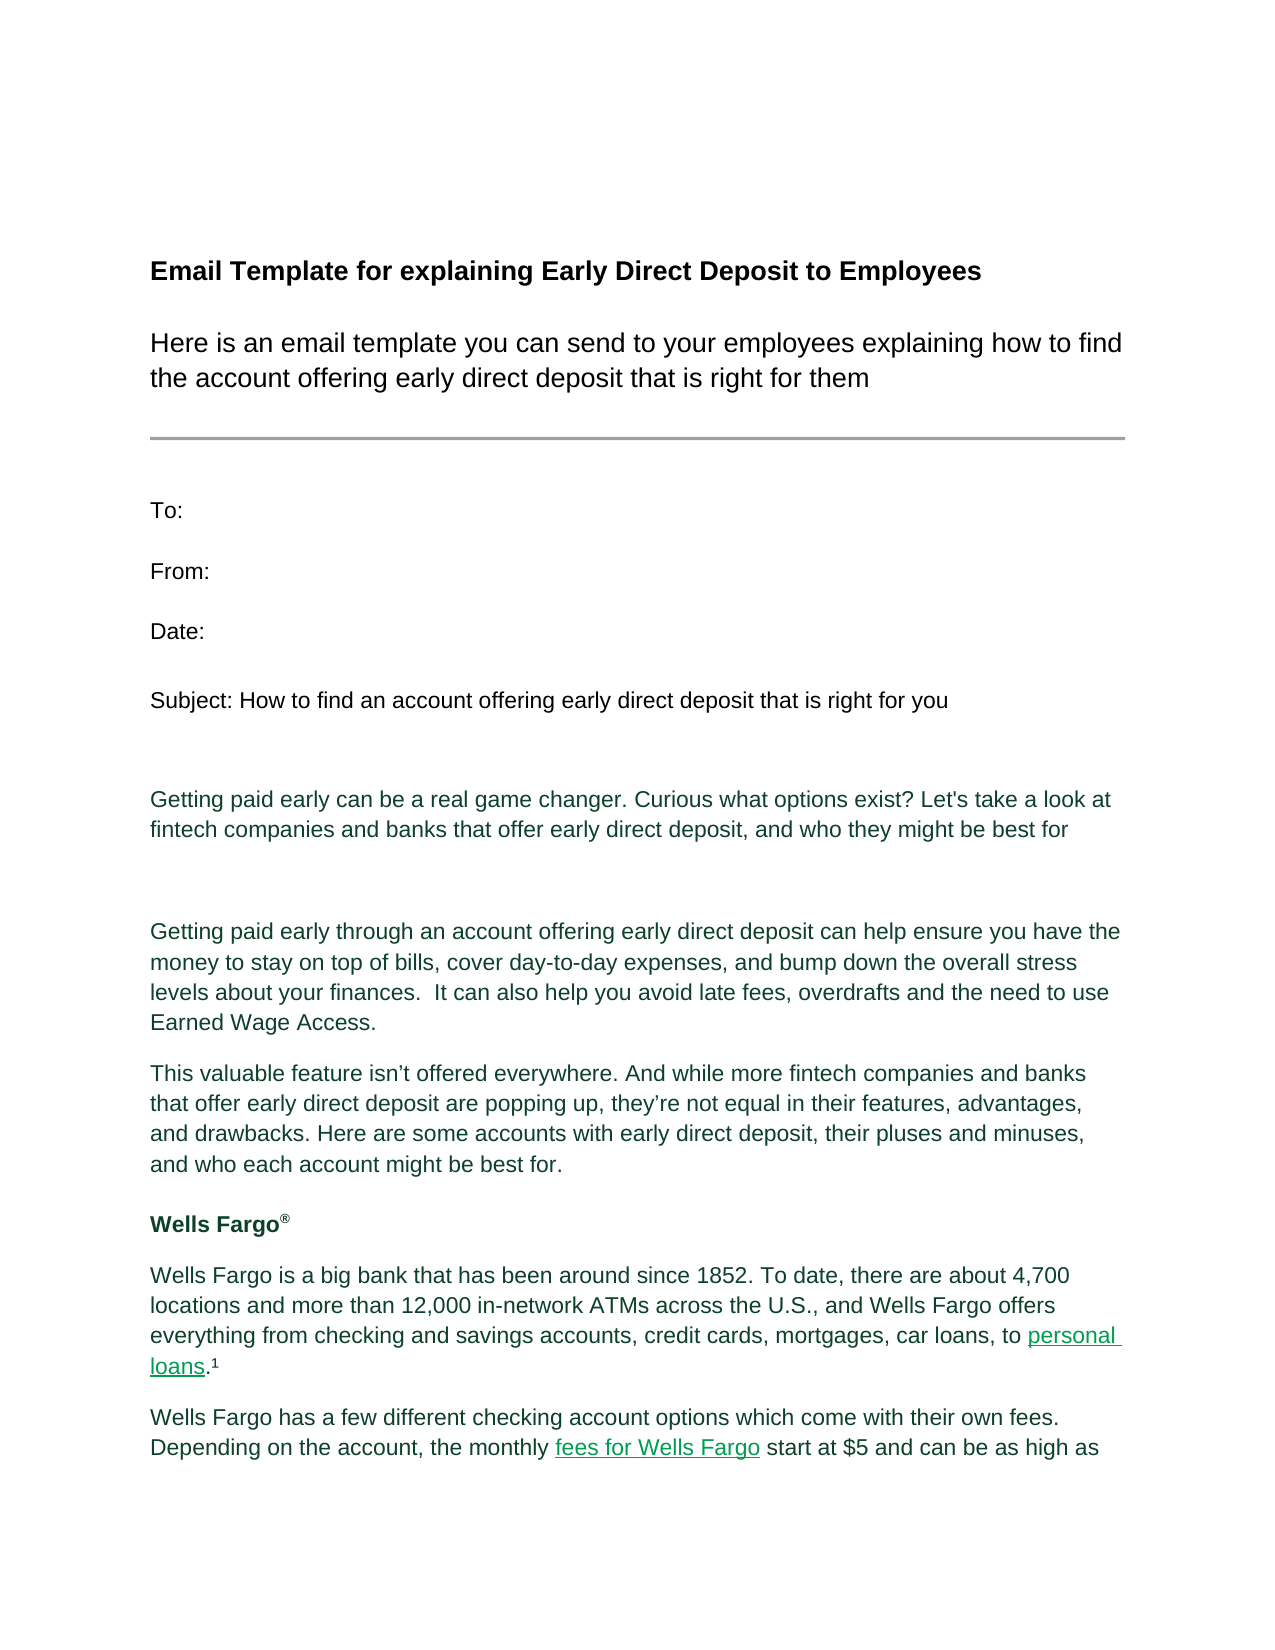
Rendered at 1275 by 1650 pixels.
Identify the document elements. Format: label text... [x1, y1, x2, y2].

text Subject: How to find an account offering early direct deposit that is right for you [150, 687, 1125, 713]
text From: [150, 558, 1125, 584]
text Date: [150, 618, 1125, 644]
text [150, 1404, 1125, 1460]
text This valuable feature isn’t offered everywhere. And while more fintech companies and banks that offer early direct deposit are popping up, they’re not equal in their features, advantages, and drawbacks. Here are some accounts with early direct deposit, their pluses and minuses, and who each account might be best for. Wells Fargo® [150, 1060, 1125, 1237]
text Here is an email template you can send to your employees explaining how to find the account offering early direct deposit that is right for them [150, 327, 1125, 394]
text Getting paid early through an account offering early direct deposit can help ensure you have the money to stay on top of bills, cover day-to-day expenses, and bump down the overall stress levels about your finances. It can also help you avoid late fees, overdrafts and the need to use Earned Wage Access. [150, 918, 1125, 1035]
text Wells Fargo is a big bank that has been around since 1852. To date, there are about 4,700 locations and more than 12,000 in-network ATMs across the U.S., and Wells Fargo offers everything from checking and savings accounts, credit cards, mortgages, car loans, to personal loans.¹ [150, 1262, 1125, 1379]
text To: [150, 497, 1125, 524]
text Getting paid early can be a real game changer. Curious what options exist? Let's take a look at fintech companies and banks that offer early direct deposit, and who they might be best for [150, 786, 1125, 842]
text Email Template for explaining Early Direct Deposit to Employees [150, 255, 1125, 286]
